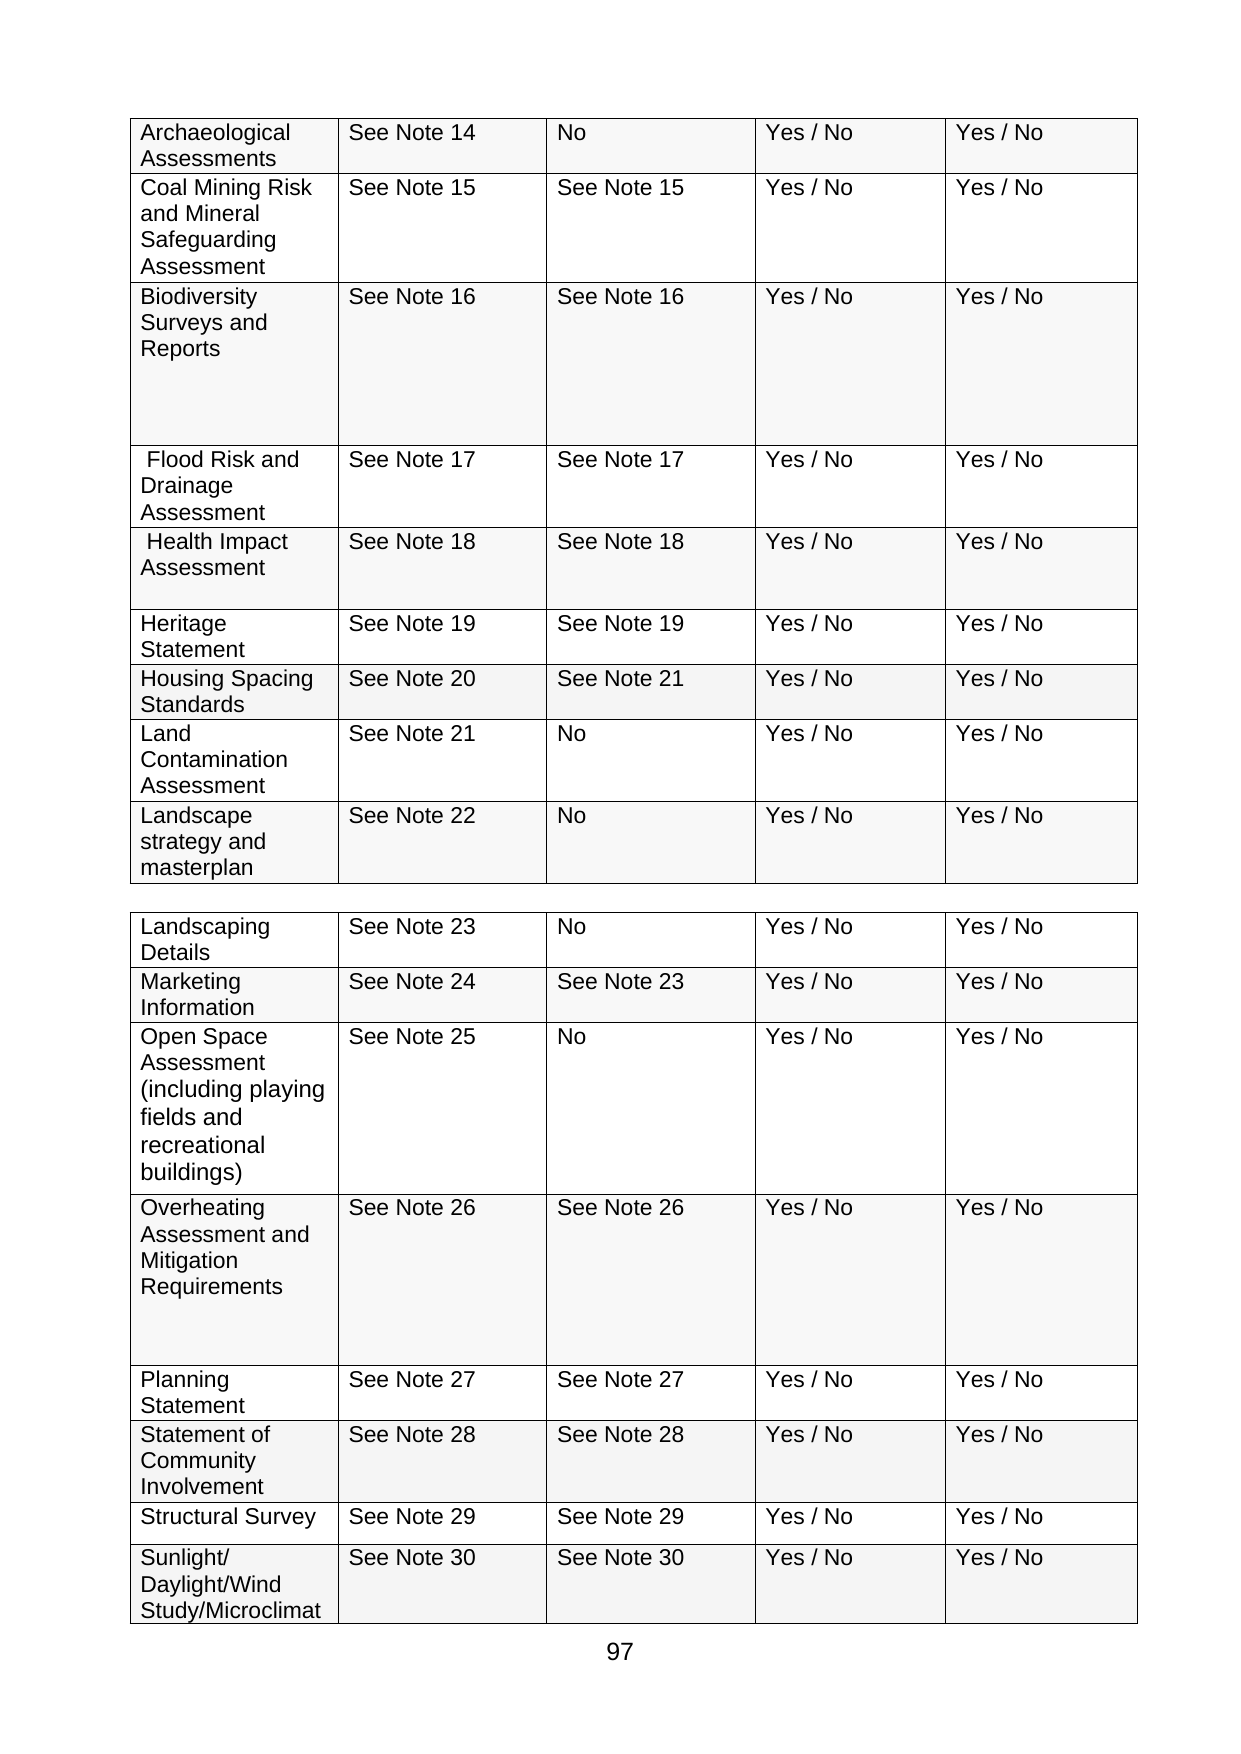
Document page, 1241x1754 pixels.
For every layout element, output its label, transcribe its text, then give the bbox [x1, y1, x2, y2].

table_cell Land Contamination Assessment [131, 720, 338, 801]
table_cell See Note 28 [339, 1421, 546, 1502]
table_cell See Note 29 [547, 1503, 755, 1544]
table_cell See Note 26 [547, 1195, 755, 1365]
table_cell Structural Survey [131, 1503, 338, 1544]
table_cell Yes / No [756, 119, 945, 173]
table_cell See Note 21 [339, 720, 546, 801]
table_cell See Note 29 [339, 1503, 546, 1544]
table_cell Yes / No [946, 610, 1137, 664]
table_cell Heritage Statement [131, 610, 338, 664]
table_cell Yes / No [756, 802, 945, 883]
table_cell See Note 15 [339, 174, 546, 282]
table_cell Landscape strategy and masterplan [131, 802, 338, 883]
table_cell See Note 15 [547, 174, 755, 282]
table_cell Yes / No [756, 528, 945, 609]
table_cell Yes / No [946, 528, 1137, 609]
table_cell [131, 1545, 338, 1623]
table_cell Yes / No [946, 119, 1137, 173]
table_cell See Note 21 [547, 665, 755, 719]
table_header No [547, 913, 755, 967]
table_cell Yes / No [946, 1366, 1137, 1420]
table_cell See Note 20 [339, 665, 546, 719]
table_cell See Note 18 [339, 528, 546, 609]
table_cell No [547, 1023, 755, 1194]
table_cell See Note 19 [547, 610, 755, 664]
table_cell Coal Mining Risk and Mineral Safeguarding Assessment [131, 174, 338, 282]
table_cell Planning Statement [131, 1366, 338, 1420]
table_cell Yes / No [756, 1366, 945, 1420]
table_header Yes / No [946, 913, 1137, 967]
table_header Yes / No [756, 913, 945, 967]
table_cell Yes / No [756, 1503, 945, 1544]
table_cell Yes / No [946, 665, 1137, 719]
table_cell Health Impact Assessment [131, 528, 338, 609]
table_cell See Note 17 [339, 446, 546, 527]
table_header Landscaping Details [131, 913, 338, 967]
table_cell Yes / No [756, 1421, 945, 1502]
table_cell See Note 24 [339, 968, 546, 1022]
table_cell Flood Risk and Drainage Assessment [131, 446, 338, 527]
table_cell Yes / No [946, 283, 1137, 445]
table_cell Biodiversity Surveys and Reports [131, 283, 338, 445]
table_cell See Note 17 [547, 446, 755, 527]
table_cell See Note 26 [339, 1195, 546, 1365]
table_cell Yes / No [946, 174, 1137, 282]
table_cell See Note 27 [339, 1366, 546, 1420]
table_cell Archaeological Assessments [131, 119, 338, 173]
table_cell Yes / No [946, 1545, 1137, 1623]
table_cell Yes / No [946, 1195, 1137, 1365]
table_cell Yes / No [756, 665, 945, 719]
table_cell Yes / No [756, 1545, 945, 1623]
table_cell See Note 14 [339, 119, 546, 173]
table_cell Yes / No [946, 446, 1137, 527]
table_cell See Note 19 [339, 610, 546, 664]
table_cell Yes / No [756, 1023, 945, 1194]
table_cell Yes / No [756, 968, 945, 1022]
table_cell See Note 18 [547, 528, 755, 609]
table_cell No [547, 720, 755, 801]
table_cell No [547, 802, 755, 883]
table_cell Statement of Community Involvement [131, 1421, 338, 1502]
table_cell Open Space Assessment (including playing fields and recreational buildings) [131, 1023, 338, 1194]
table_cell No [547, 119, 755, 173]
table_cell Yes / No [756, 283, 945, 445]
table_cell Yes / No [946, 1503, 1137, 1544]
table_cell See Note 22 [339, 802, 546, 883]
table_cell Yes / No [946, 720, 1137, 801]
table_cell Overheating Assessment and Mitigation Requirements [131, 1195, 338, 1365]
table_cell Yes / No [946, 968, 1137, 1022]
table_cell See Note 30 [339, 1545, 546, 1623]
table_cell Yes / No [756, 610, 945, 664]
table_cell See Note 30 [547, 1545, 755, 1623]
table_cell Marketing Information [131, 968, 338, 1022]
table_cell Yes / No [756, 446, 945, 527]
table_cell Yes / No [946, 802, 1137, 883]
table_cell See Note 16 [339, 283, 546, 445]
table_cell Yes / No [756, 720, 945, 801]
table_cell Yes / No [756, 174, 945, 282]
table_cell See Note 25 [339, 1023, 546, 1194]
table_header See Note 23 [339, 913, 546, 967]
table_cell See Note 28 [547, 1421, 755, 1502]
table_cell Housing Spacing Standards [131, 665, 338, 719]
table_cell See Note 16 [547, 283, 755, 445]
table_cell See Note 27 [547, 1366, 755, 1420]
table_cell Yes / No [946, 1023, 1137, 1194]
table_cell Yes / No [946, 1421, 1137, 1502]
table_cell Yes / No [756, 1195, 945, 1365]
table_cell See Note 23 [547, 968, 755, 1022]
